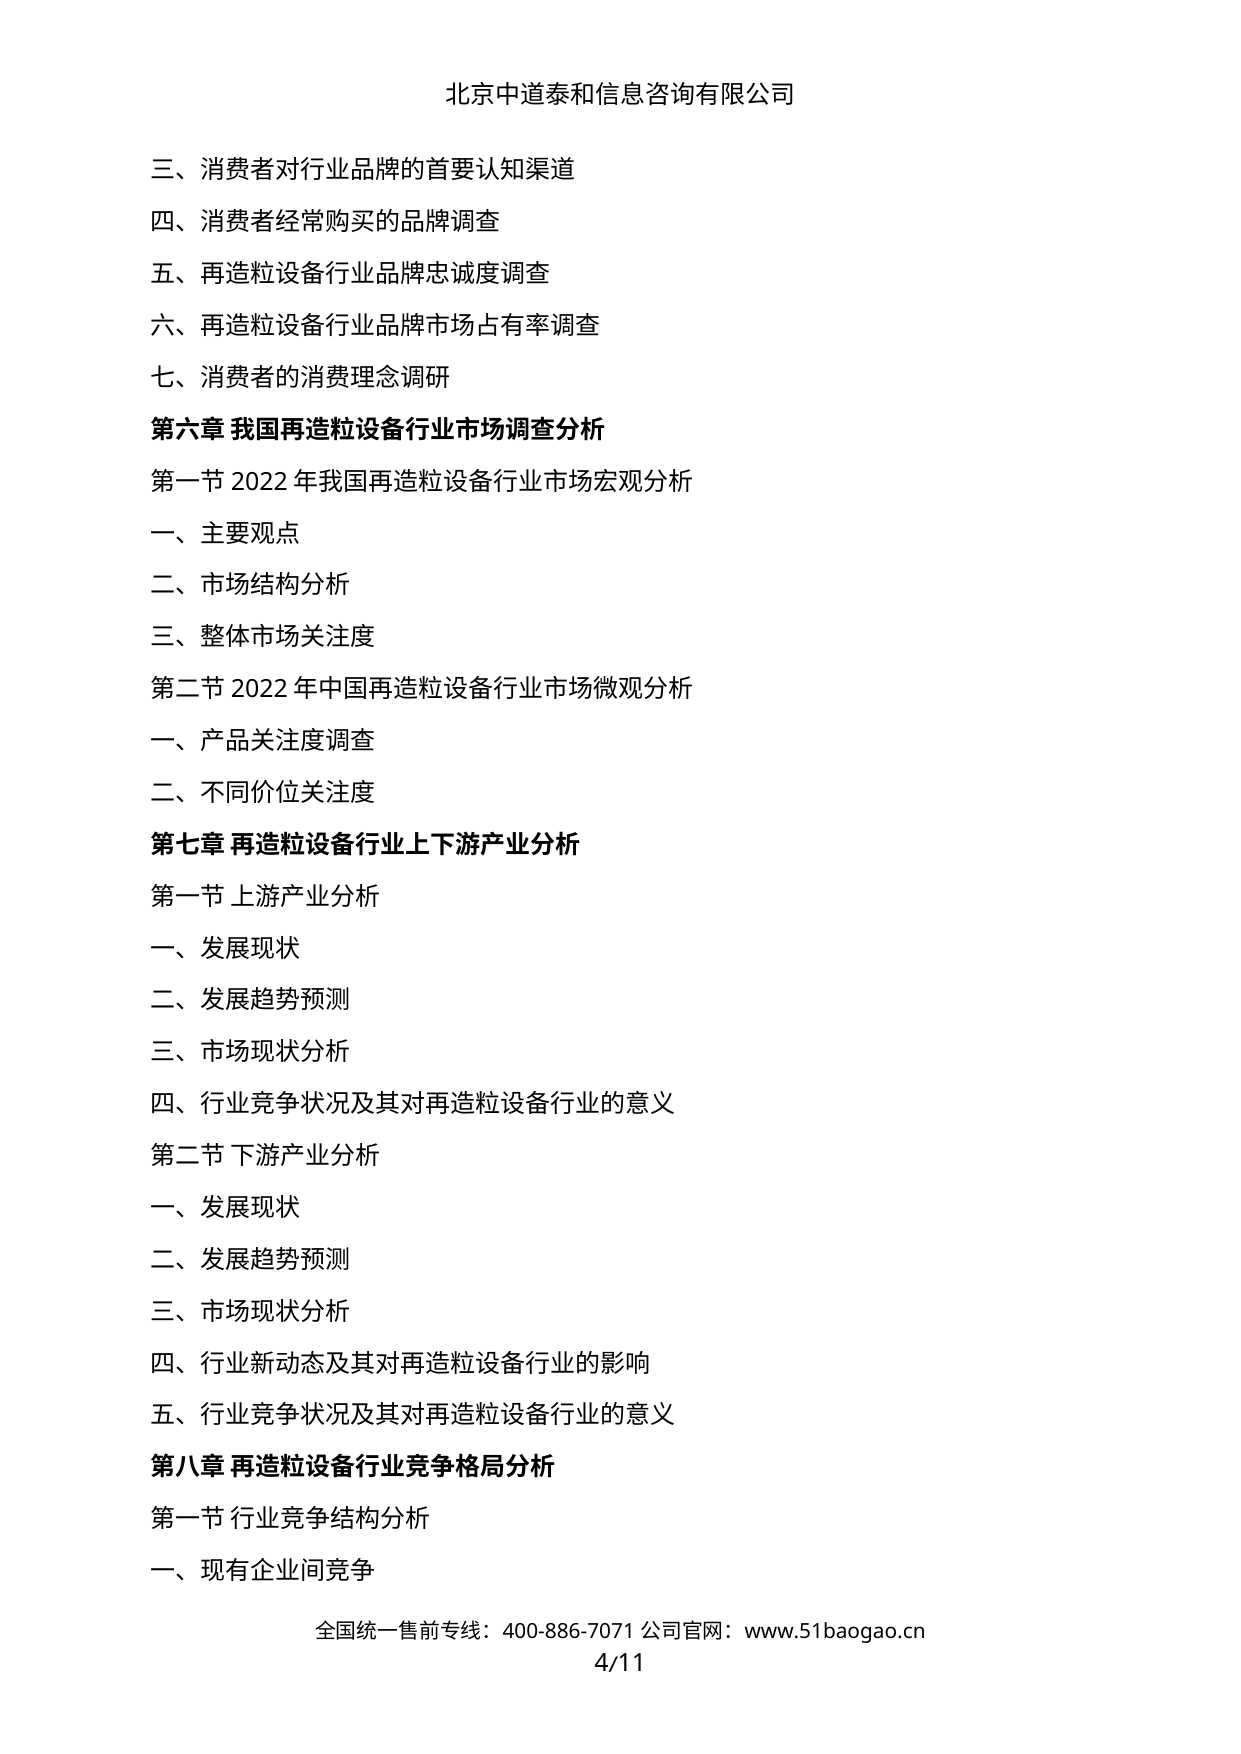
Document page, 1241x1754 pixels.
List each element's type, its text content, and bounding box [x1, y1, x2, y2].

text 三、消费者对行业品牌的首要认知渠道 [150, 150, 1090, 186]
text 第二节 下游产业分析 [150, 1136, 1090, 1172]
text 第二节 2022年中国再造粒设备行业市场微观分析 [150, 669, 1090, 705]
text 七、消费者的消费理念调研 [150, 357, 1090, 394]
text 三、市场现状分析 [150, 1032, 1090, 1068]
text 四、消费者经常购买的品牌调查 [150, 202, 1090, 238]
text 第一节 行业竞争结构分析 [150, 1499, 1090, 1535]
text 一、现有企业间竞争 [150, 1551, 1090, 1587]
text 三、整体市场关注度 [150, 617, 1090, 653]
text 三、市场现状分析 [150, 1291, 1090, 1327]
text 第八章 再造粒设备行业竞争格局分析 [150, 1447, 1090, 1483]
text 一、产品关注度调查 [150, 721, 1090, 757]
text 四、行业竞争状况及其对再造粒设备行业的意义 [150, 1084, 1090, 1120]
text 第一节 上游产业分析 [150, 876, 1090, 912]
text 第一节 2022年我国再造粒设备行业市场宏观分析 [150, 461, 1090, 497]
text 五、行业竞争状况及其对再造粒设备行业的意义 [150, 1395, 1090, 1431]
text 五、再造粒设备行业品牌忠诚度调查 [150, 254, 1090, 290]
text 二、发展趋势预测 [150, 1239, 1090, 1276]
text 二、不同价位关注度 [150, 772, 1090, 809]
text 第六章 我国再造粒设备行业市场调查分析 [150, 409, 1090, 446]
text 四、行业新动态及其对再造粒设备行业的影响 [150, 1343, 1090, 1379]
text 一、主要观点 [150, 513, 1090, 549]
text 二、发展趋势预测 [150, 980, 1090, 1016]
text 一、发展现状 [150, 1187, 1090, 1224]
text 第七章 再造粒设备行业上下游产业分析 [150, 824, 1090, 861]
text 六、再造粒设备行业品牌市场占有率调查 [150, 306, 1090, 342]
text 一、发展现状 [150, 928, 1090, 964]
text 二、市场结构分析 [150, 565, 1090, 601]
